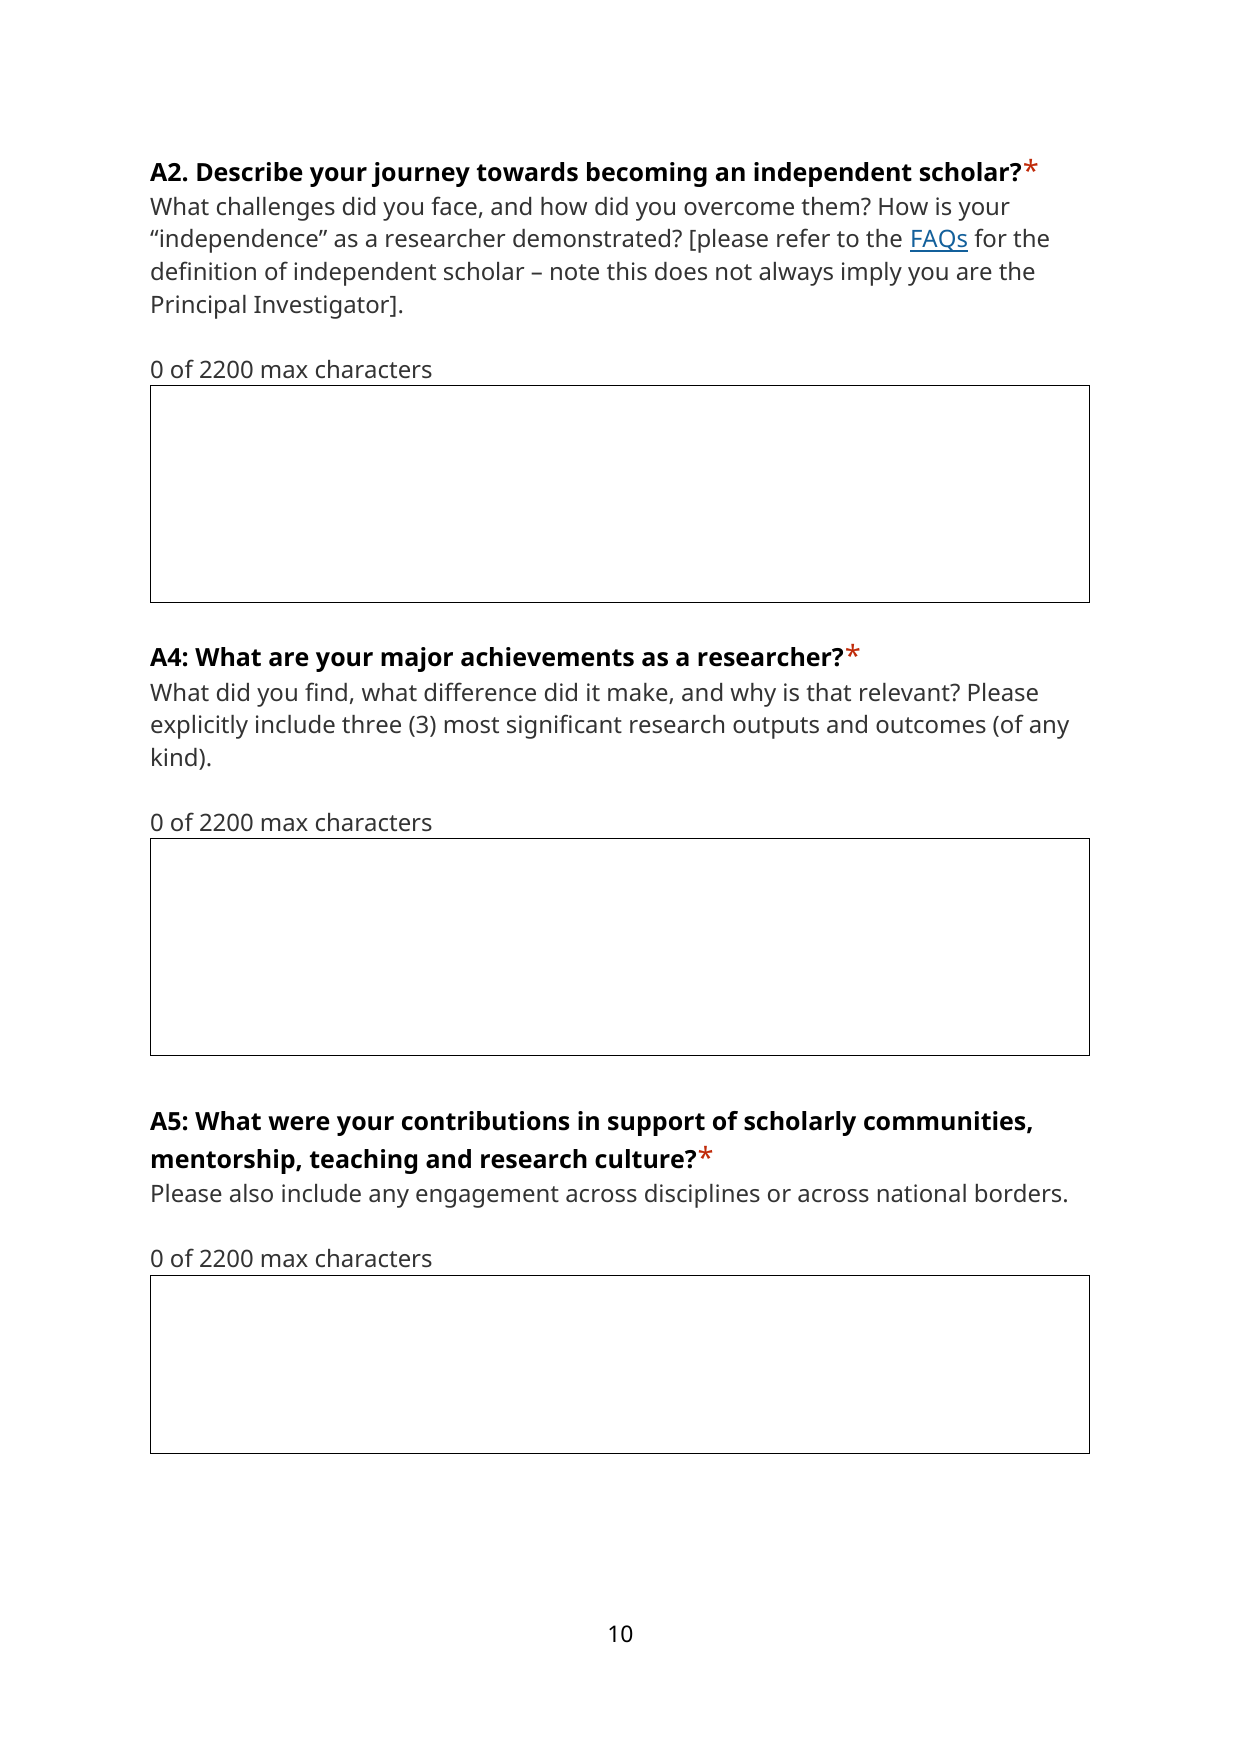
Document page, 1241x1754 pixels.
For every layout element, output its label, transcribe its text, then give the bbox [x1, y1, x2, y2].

text What challenges did you face, and how did you overcome them? How is your “independence” as a researcher demonstrated? [please refer to the FAQs for the definition of independent scholar – note this does not always imply you are the Principal Investigator]. [150, 190, 1090, 320]
text What did you find, what difference did it make, and why is that relevant? Please explicitly include three (3) most significant research outputs and outcomes (of any kind). [150, 675, 1090, 773]
text A2. Describe your journey towards becoming an independent scholar?* [150, 150, 1090, 190]
text Please also include any engagement across disciplines or across national borders. [150, 1177, 1090, 1210]
table_header [151, 1276, 1089, 1452]
text 0 of 2200 max characters [150, 1242, 1090, 1275]
text 0 of 2200 max characters [150, 353, 1090, 385]
text 0 of 2200 max characters [150, 806, 1090, 838]
text A4: What are your major achievements as a researcher?* [150, 636, 1090, 675]
table_header [151, 386, 1089, 602]
text A5: What were your contributions in support of scholarly communities, mentorship, teaching and research culture?* [150, 1103, 1090, 1177]
table_header [151, 839, 1089, 1055]
